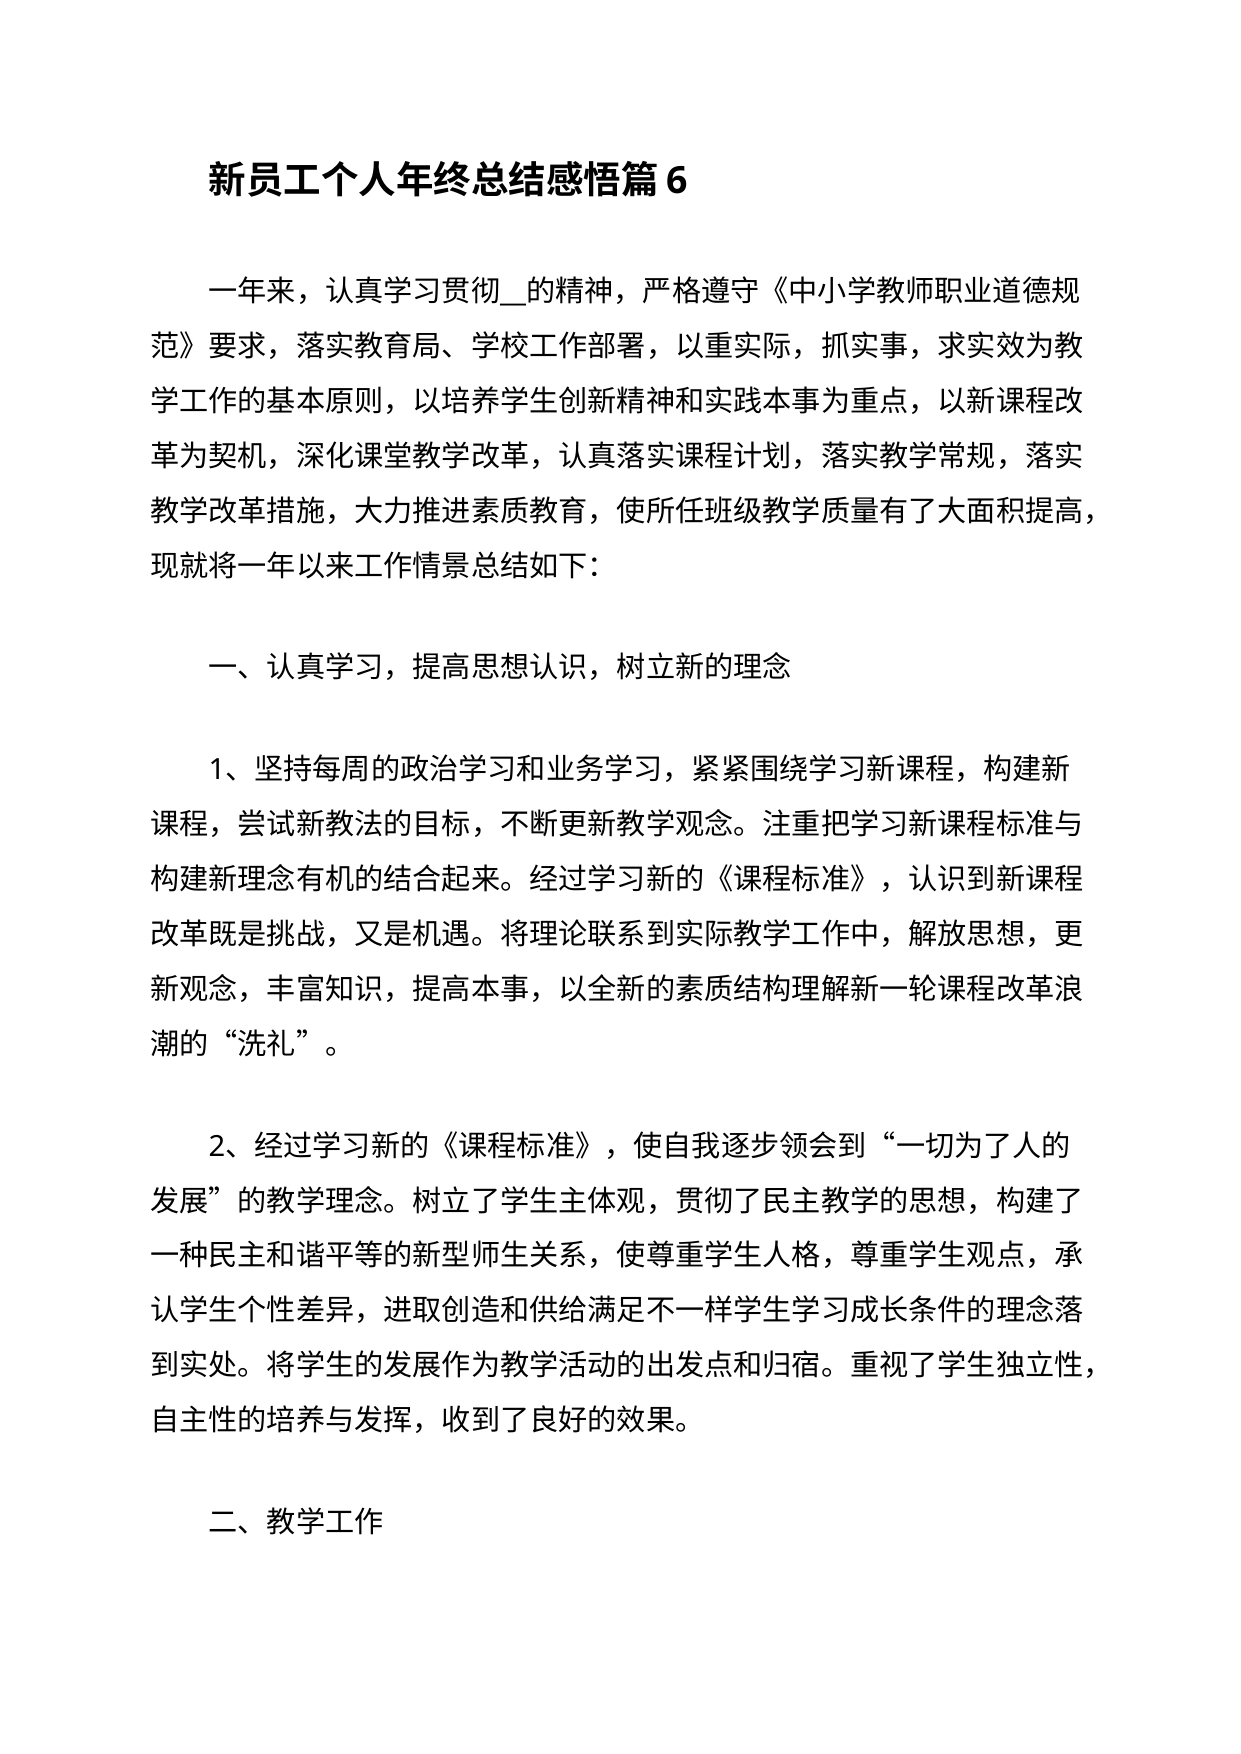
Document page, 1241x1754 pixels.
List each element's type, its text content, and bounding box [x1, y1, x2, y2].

text 1、坚持每周的政治学习和业务学习，紧紧围绕学习新课程，构建新课程，尝试新教法的目标，不断更新教学观念。注重把学习新课程标准与构建新理念有机的结合起来。经过学习新的《课程标准》，认识到新课程改革既是挑战，又是机遇。将理论联系到实际教学工作中，解放思想，更新观念，丰富知识，提高本事，以全新的素质结构理解新一轮课程改革浪潮的“洗礼”。 [150, 746, 1090, 1063]
text 二、教学工作 [150, 1498, 1090, 1541]
text 一年来，认真学习贯彻__的精神，严格遵守《中小学教师职业道德规范》要求，落实教育局、学校工作部署，以重实际，抓实事，求实效为教学工作的基本原则，以培养学生创新精神和实践本事为重点，以新课程改革为契机，深化课堂教学改革，认真落实课程计划，落实教学常规，落实教学改革措施，大力推进素质教育，使所任班级教学质量有了大面积提高，现就将一年以来工作情景总结如下： [150, 268, 1090, 584]
text 新员工个人年终总结感悟篇6 [150, 150, 1090, 204]
text 一、认真学习，提高思想认识，树立新的理念 [150, 644, 1090, 686]
text 2、经过学习新的《课程标准》，使自我逐步领会到“一切为了人的发展”的教学理念。树立了学生主体观，贯彻了民主教学的思想，构建了一种民主和谐平等的新型师生关系，使尊重学生人格，尊重学生观点，承认学生个性差异，进取创造和供给满足不一样学生学习成长条件的理念落到实处。将学生的发展作为教学活动的出发点和归宿。重视了学生独立性，自主性的培养与发挥，收到了良好的效果。 [150, 1122, 1090, 1439]
